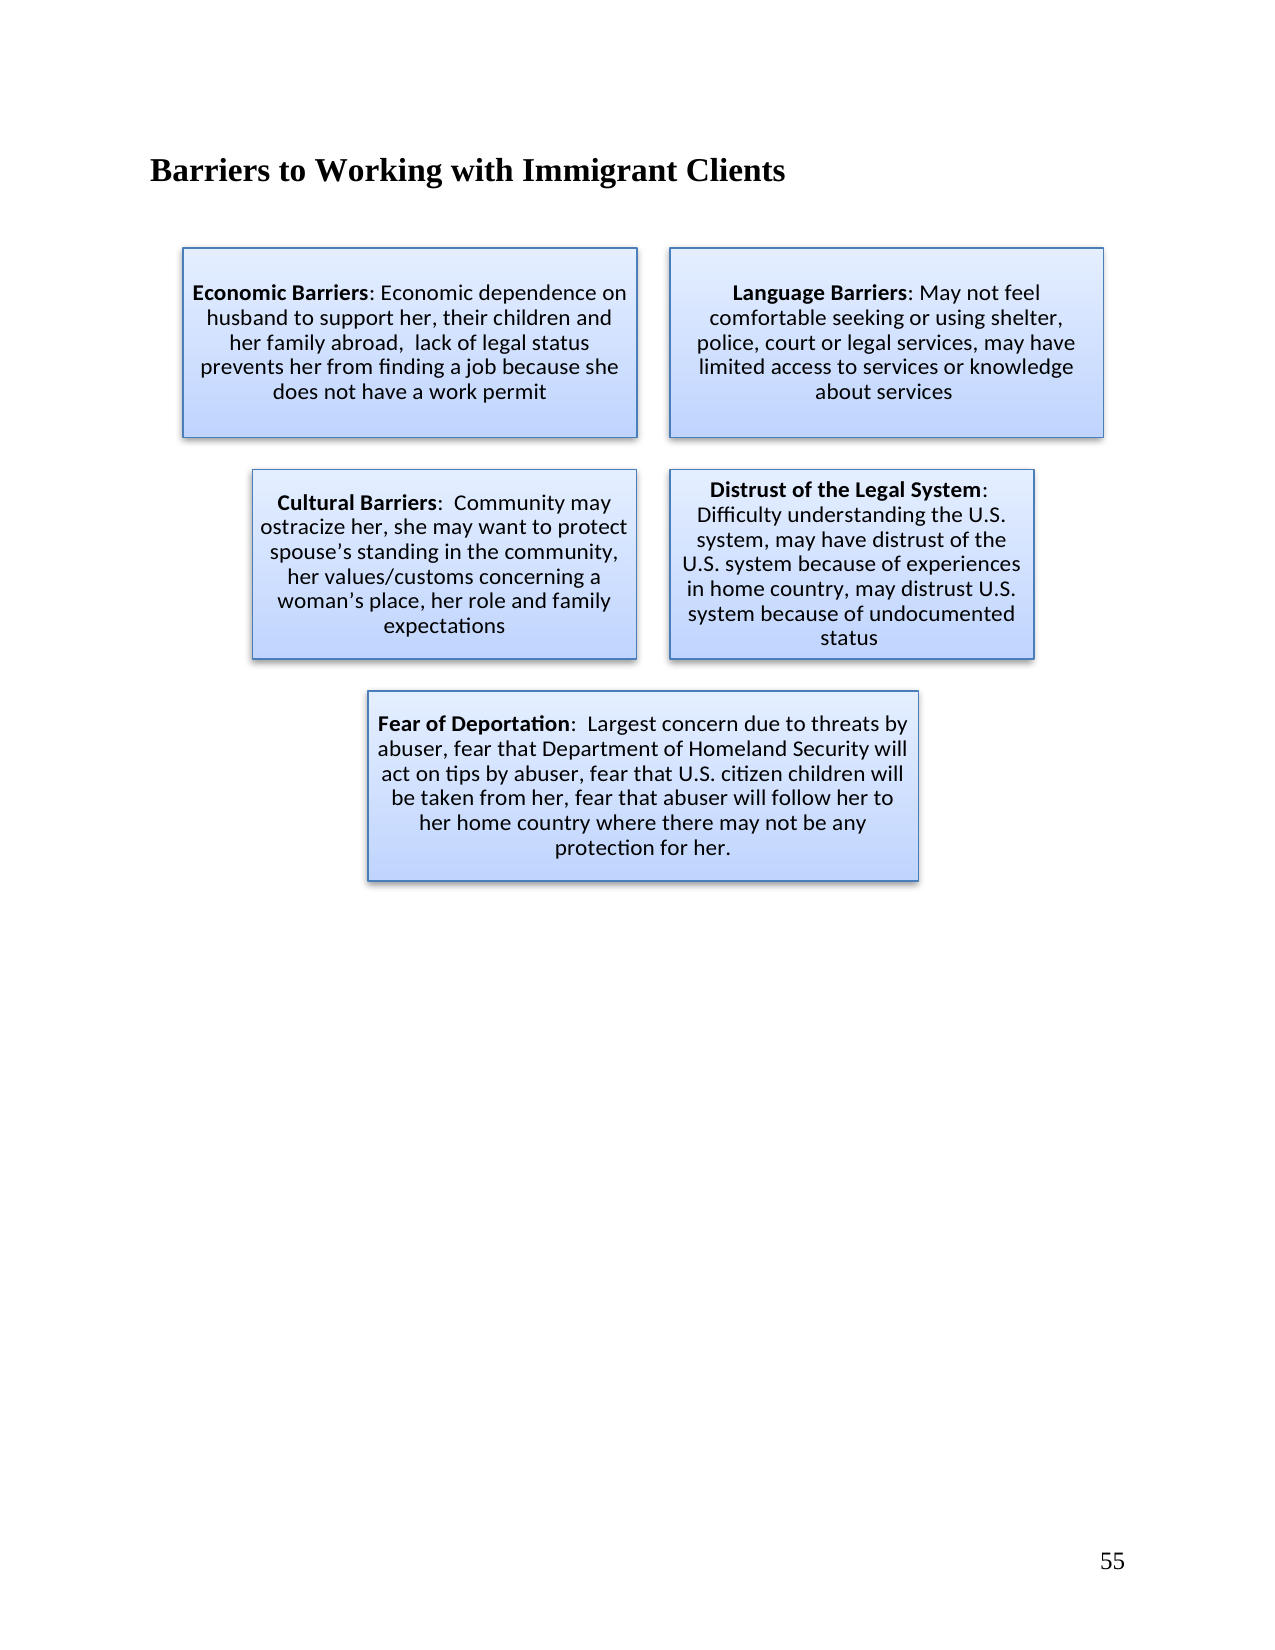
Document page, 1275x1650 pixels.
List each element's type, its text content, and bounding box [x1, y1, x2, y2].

subtitle Barriers to Working with Immigrant Clients [150, 150, 1125, 188]
